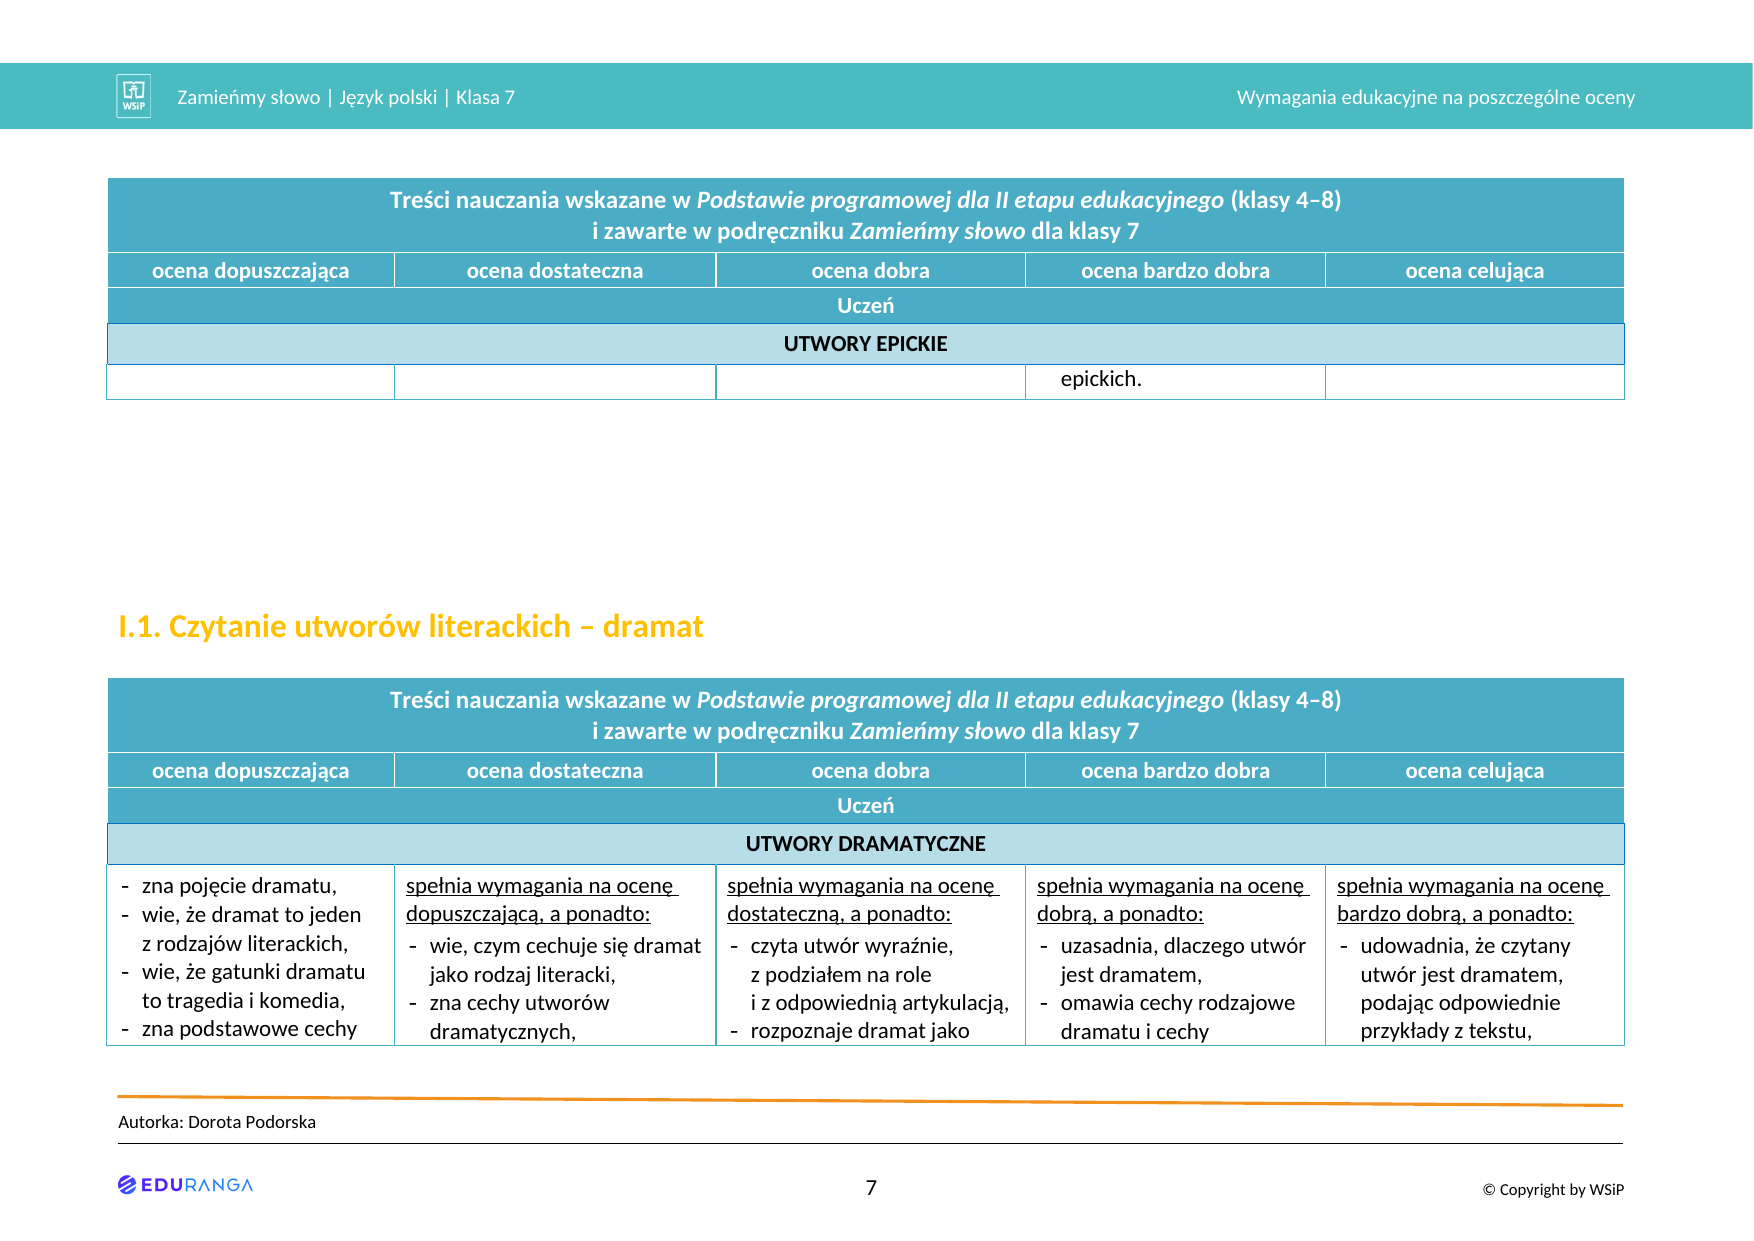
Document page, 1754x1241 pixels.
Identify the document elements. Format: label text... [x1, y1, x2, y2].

table_cell ocena bardzo dobra [1026, 253, 1325, 287]
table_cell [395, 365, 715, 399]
table_cell ocena dobra [717, 753, 1025, 787]
table_header Treści nauczania wskazane w Podstawie programowej dla II etapu edukacyjnego (klasy 4–8) i zawarte w podręczniku Zamieńmy słowo dla klasy 7 [108, 178, 1624, 252]
table_cell ocena dostateczna [395, 253, 715, 287]
picture [0, 63, 1753, 129]
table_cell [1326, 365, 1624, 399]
table_cell ocena bardzo dobra [1026, 753, 1325, 787]
table_cell ocena dopuszczająca [108, 753, 394, 787]
text I.1. Czytanie utworów literackich – dramat [118, 605, 1636, 646]
table_cell Uczeń [108, 788, 1624, 823]
picture [118, 1159, 253, 1196]
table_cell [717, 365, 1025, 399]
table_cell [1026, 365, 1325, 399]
table_cell Utwory epickie [108, 324, 1624, 364]
table_cell ocena dopuszczająca [108, 253, 394, 287]
table_cell ocena dobra [717, 253, 1025, 287]
table_cell ocena celująca [1326, 253, 1624, 287]
table_cell Uczeń [108, 288, 1624, 323]
table_header Treści nauczania wskazane w Podstawie programowej dla II etapu edukacyjnego (klasy 4–8) i zawarte w podręczniku Zamieńmy słowo dla klasy 7 [108, 678, 1624, 752]
table_cell ocena dostateczna [395, 753, 715, 787]
table_cell ocena celująca [1326, 753, 1624, 787]
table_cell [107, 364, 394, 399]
table_cell Utwory dramatyczne [108, 824, 1624, 864]
